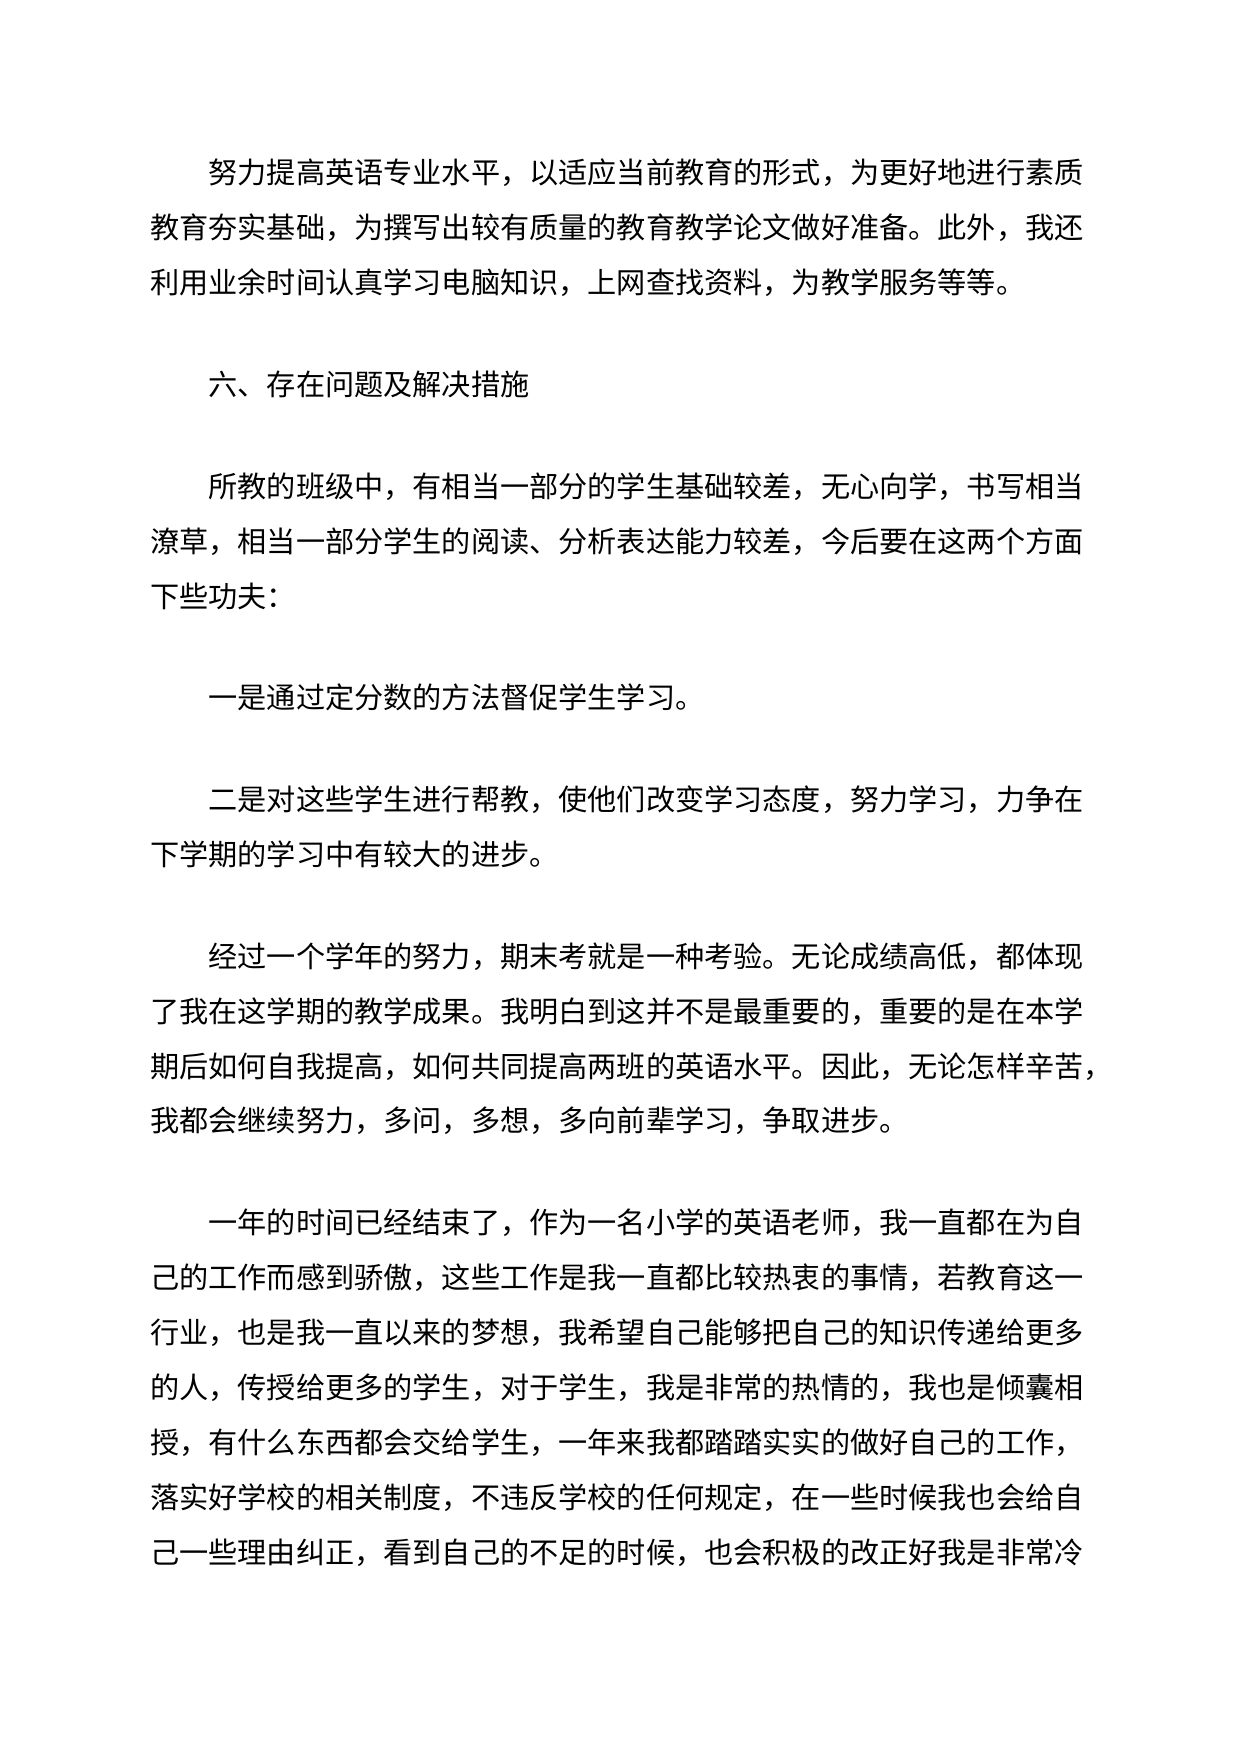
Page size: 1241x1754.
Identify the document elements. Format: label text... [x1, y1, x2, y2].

text 六、存在问题及解决措施 [150, 362, 1090, 404]
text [150, 1200, 1090, 1571]
text 经过一个学年的努力，期末考就是一种考验。无论成绩高低，都体现了我在这学期的教学成果。我明白到这并不是最重要的，重要的是在本学期后如何自我提高，如何共同提高两班的英语水平。因此，无论怎样辛苦，我都会继续努力，多问，多想，多向前辈学习，争取进步。 [150, 933, 1090, 1140]
text 所教的班级中，有相当一部分的学生基础较差，无心向学，书写相当潦草，相当一部分学生的阅读、分析表达能力较差，今后要在这两个方面下些功夫： [150, 463, 1090, 615]
text 努力提高英语专业水平，以适应当前教育的形式，为更好地进行素质教育夯实基础，为撰写出较有质量的教育教学论文做好准备。此外，我还利用业余时间认真学习电脑知识，上网查找资料，为教学服务等等。 [150, 150, 1090, 302]
text 二是对这些学生进行帮教，使他们改变学习态度，努力学习，力争在下学期的学习中有较大的进步。 [150, 777, 1090, 874]
text 一是通过定分数的方法督促学生学习。 [150, 675, 1090, 717]
